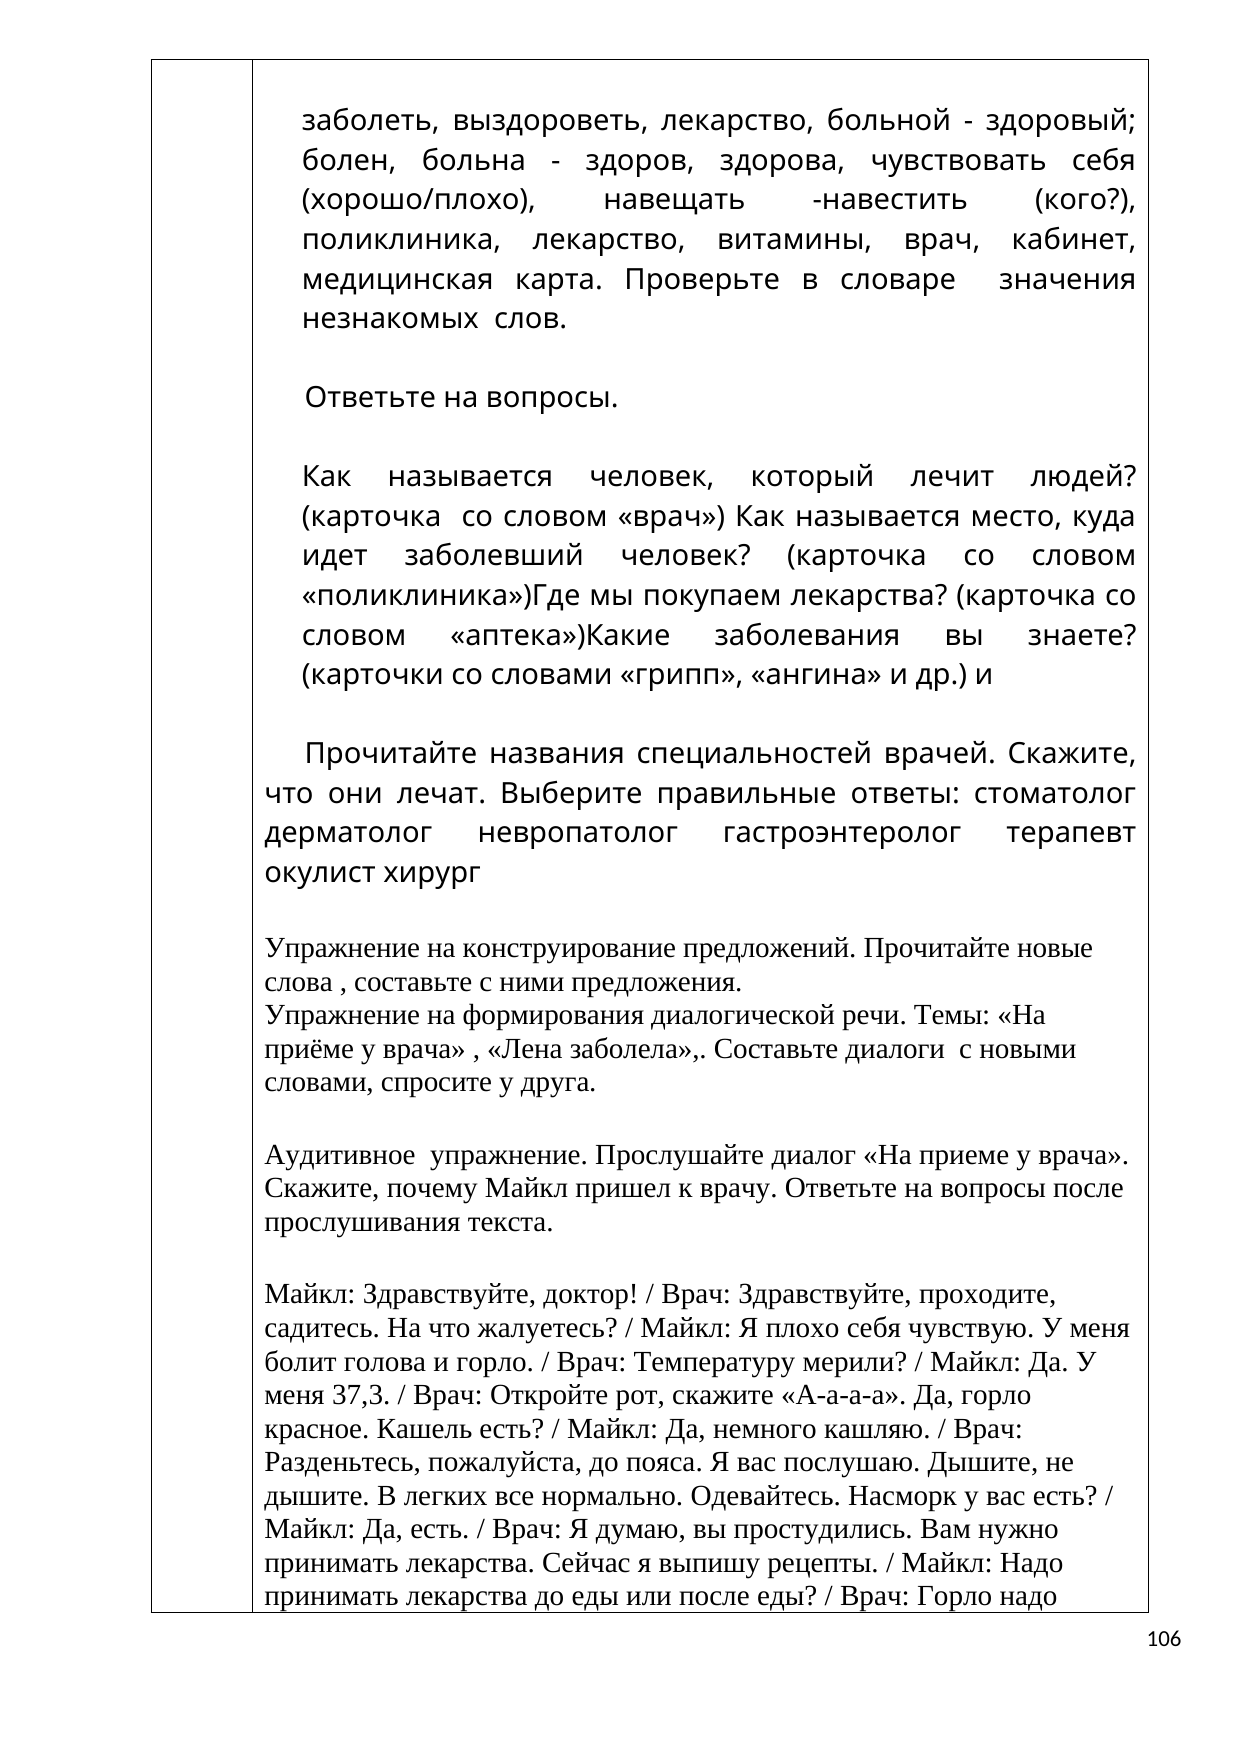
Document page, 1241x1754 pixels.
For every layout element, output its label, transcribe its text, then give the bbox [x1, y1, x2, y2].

table_cell 3 [152, 60, 252, 1612]
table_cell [253, 60, 1148, 1612]
